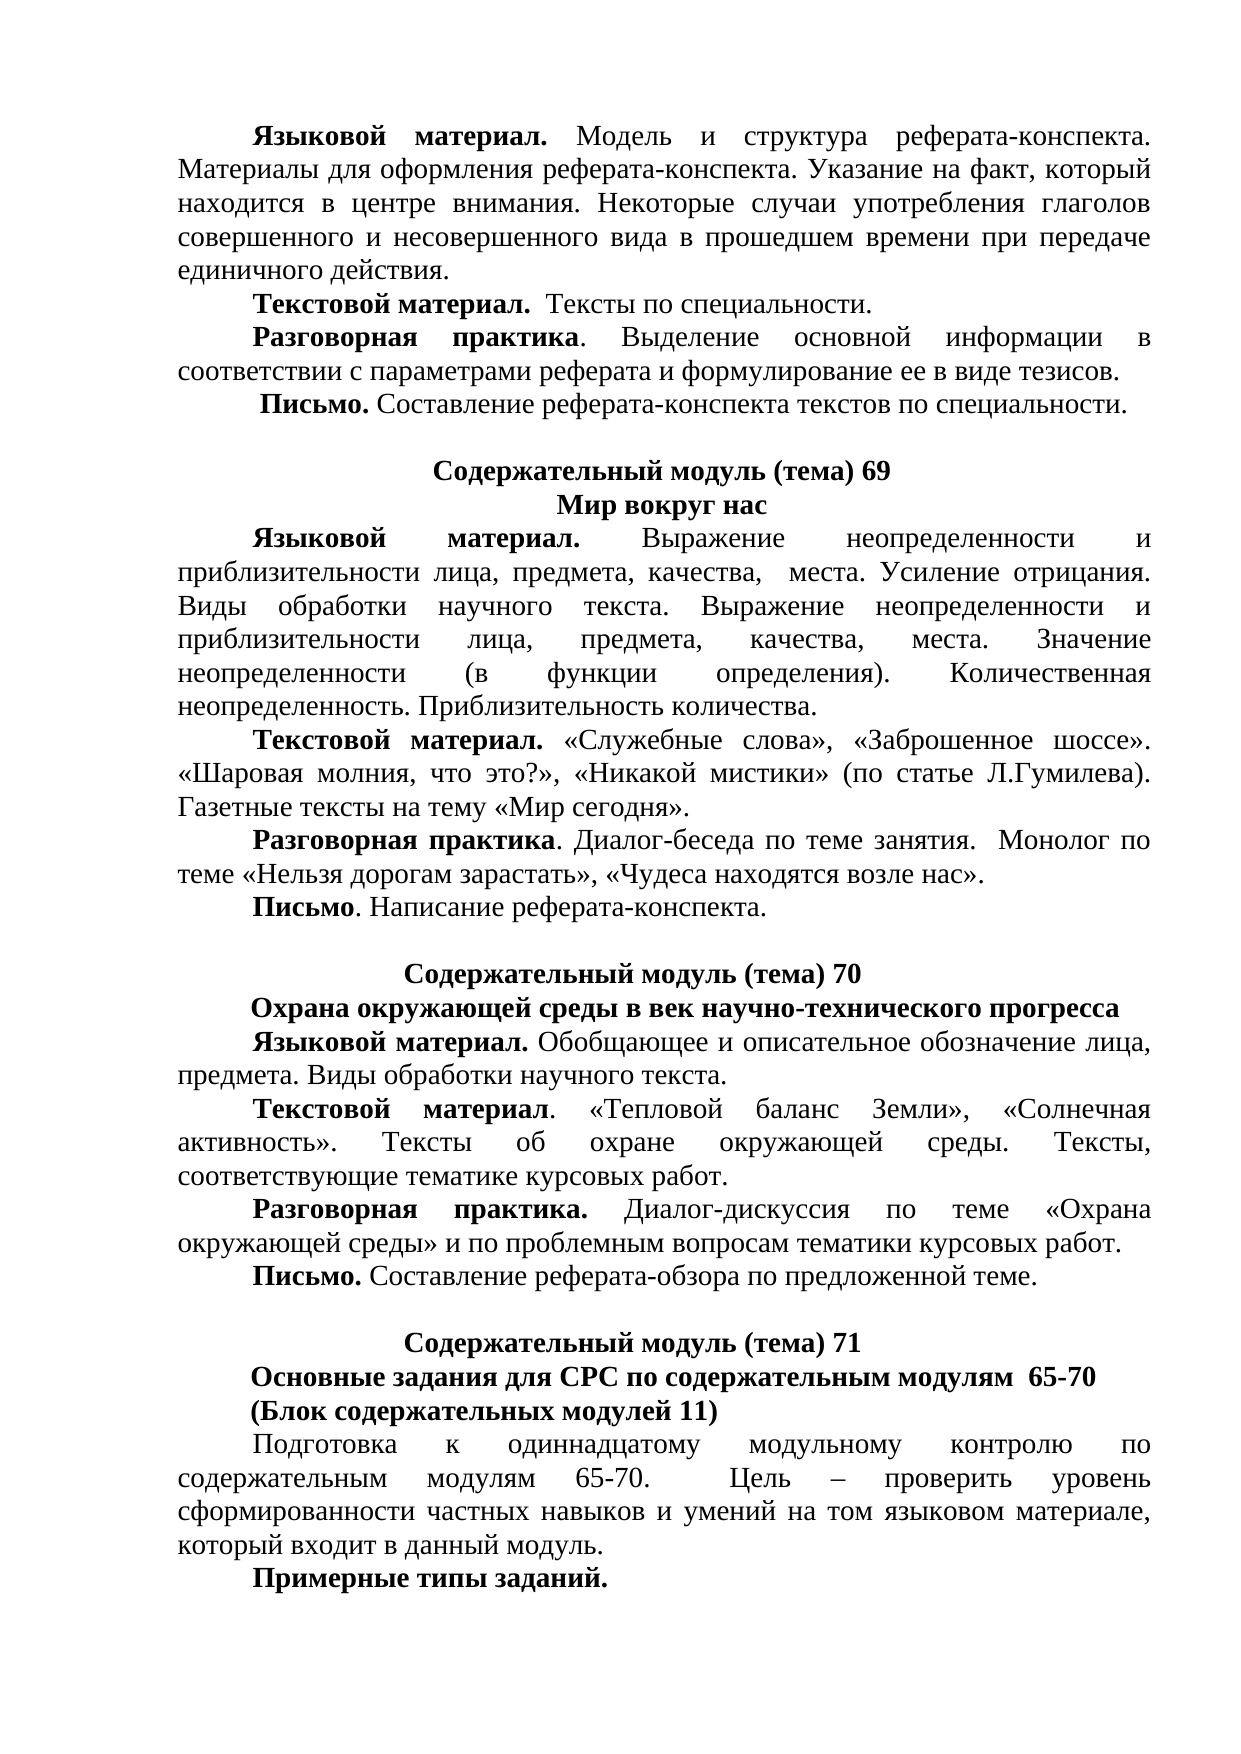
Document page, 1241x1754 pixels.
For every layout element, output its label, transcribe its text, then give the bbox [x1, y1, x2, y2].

text Разговорная практика. Выделение основной информации в соответствии с параметрами реферата и формулирование ее в виде тезисов. [177, 319, 1152, 386]
text Охрана окружающей среды в век научно-технического прогресса [177, 990, 1152, 1024]
text Письмо. Составление реферата-конспекта текстов по специальности. [177, 386, 1152, 420]
text Разговорная практика. Диалог-беседа по теме занятия. Монолог по теме «Нельзя дорогам зарастать», «Чудеса находятся возле нас». [177, 822, 1152, 889]
text Разговорная практика. Диалог-дискуссия по теме «Охрана окружающей среды» и по проблемным вопросам тематики курсовых работ. [177, 1191, 1152, 1258]
text Языковой материал. Модель и структура реферата-конспекта. Материалы для оформления реферата-конспекта. Указание на факт, который находится в центре внимания. Некоторые случаи употребления глаголов совершенного и несовершенного вида в прошедшем времени при передаче единичного действия. [177, 118, 1152, 286]
text Содержательный модуль (тема) 69 [177, 453, 1152, 487]
text Подготовка к одиннадцатому модульному контролю по содержательным модулям 65-70. Цель – проверить уровень сформированности частных навыков и умений на том языковом материале, который входит в данный модуль. [177, 1426, 1152, 1560]
text Текстовой материал. «Служебные слова», «Заброшенное шоссе». «Шаровая молния, что это?», «Никакой мистики» (по статье Л.Гумилева). Газетные тексты на тему «Мир сегодня». [177, 722, 1152, 822]
text (Блок содержательных модулей 11) [177, 1393, 1152, 1426]
text Примерные типы заданий. [177, 1560, 1152, 1594]
text Языковой материал. Выражение неопределенности и приблизительности лица, предмета, качества, места. Усиление отрицания. Виды обработки научного текста. Выражение неопределенности и приблизительности лица, предмета, качества, места. Значение неопределенности (в функции определения). Количественная неопределенность. Приблизительность количества. [177, 521, 1152, 722]
text Содержательный модуль (тема) 70 [177, 957, 1152, 990]
text Языковой материал. Обобщающее и описательное обозначение лица, предмета. Виды обработки научного текста. [177, 1024, 1152, 1091]
text Мир вокруг нас [177, 487, 1152, 521]
text Письмо. Написание реферата-конспекта. [177, 889, 1152, 923]
text Текстовой материал. «Тепловой баланс Земли», «Солнечная активность». Тексты об охране окружающей среды. Тексты, соответствующие тематике курсовых работ. [177, 1091, 1152, 1191]
text Текстовой материал. Тексты по специальности. [177, 286, 1152, 319]
text Содержательный модуль (тема) 71 [177, 1326, 1152, 1359]
text Основные задания для СРС по содержательным модулям 65-70 [177, 1359, 1152, 1393]
text Письмо. Составление реферата-обзора по предложенной теме. [177, 1258, 1152, 1292]
